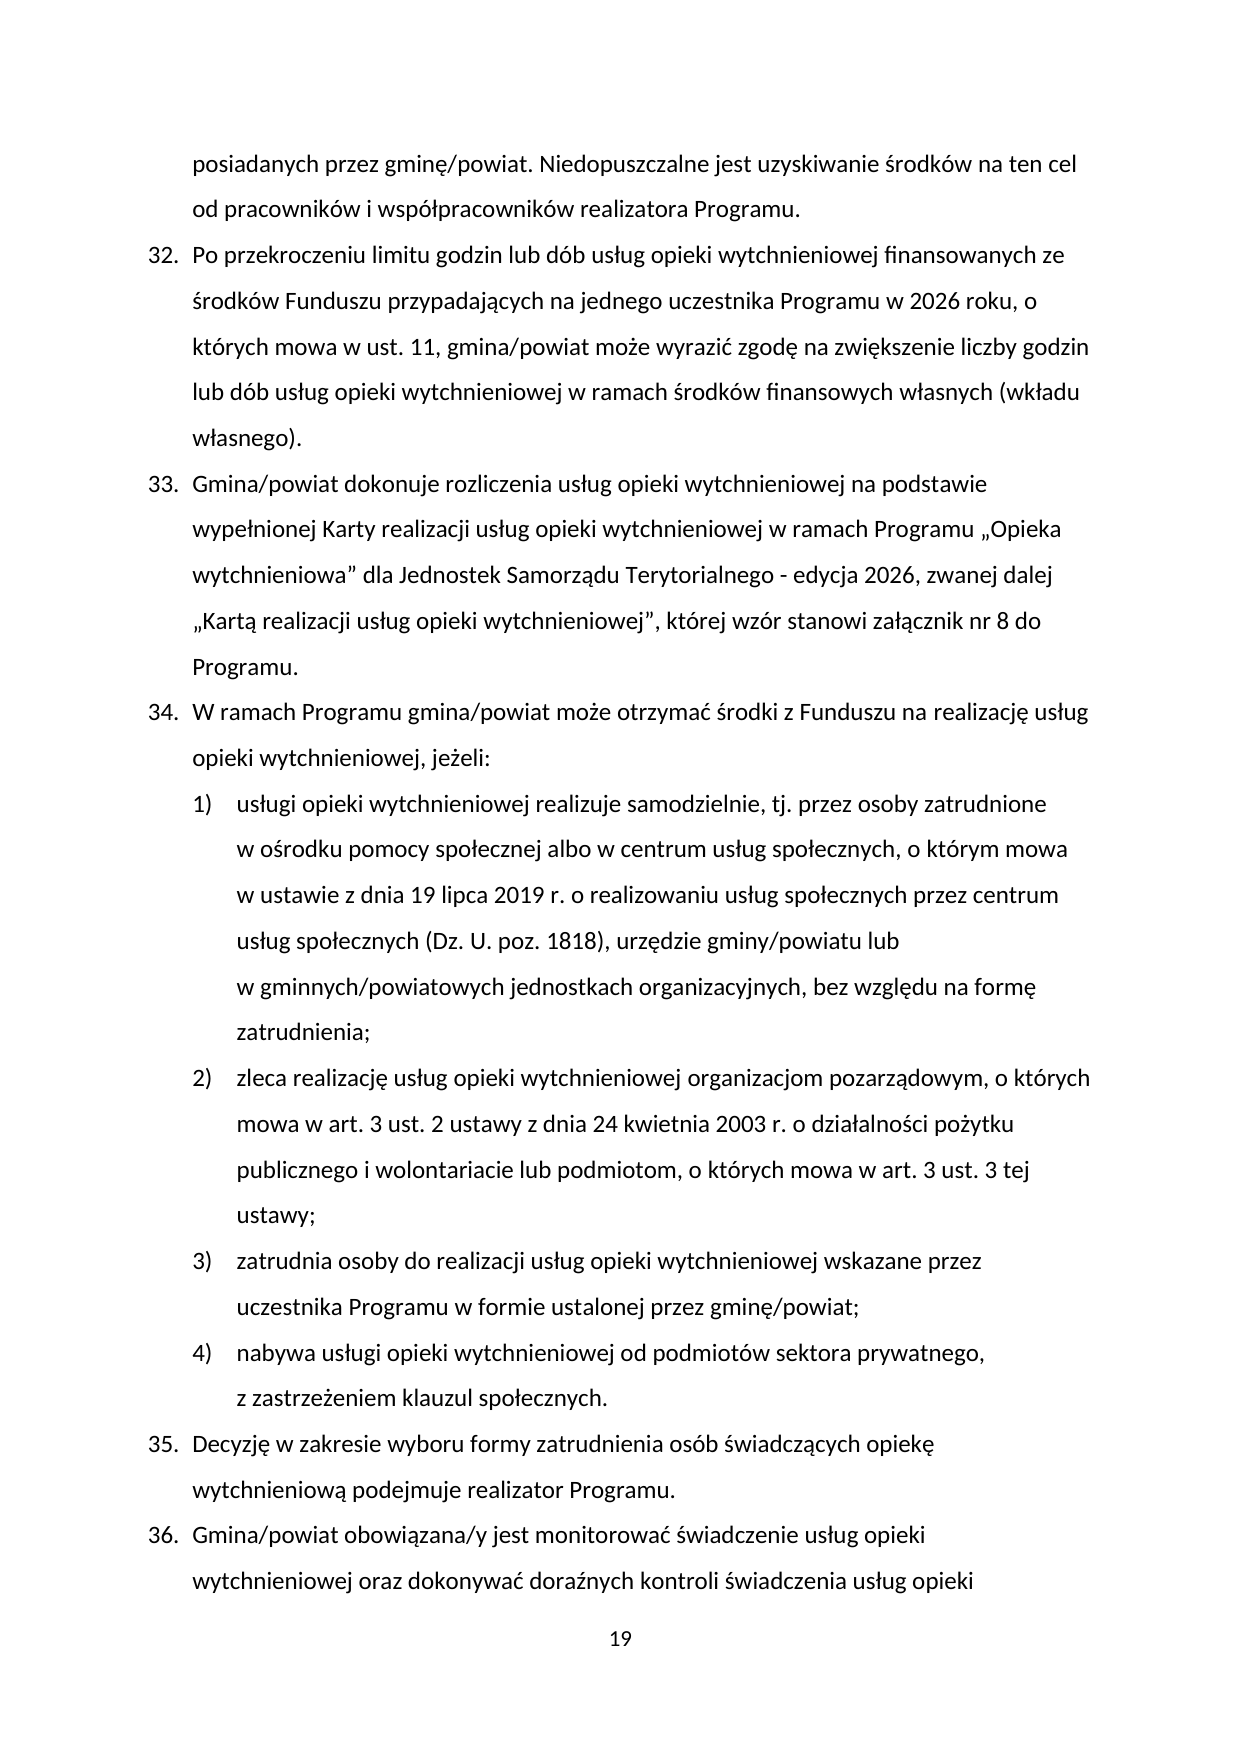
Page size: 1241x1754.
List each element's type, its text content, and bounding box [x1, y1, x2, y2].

list Decyzję w zakresie wyboru formy zatrudnienia osób świadczących opiekę wytchnieniową podejmuje realizator Programu. [148, 1428, 1092, 1504]
list zatrudnia osoby do realizacji usług opieki wytchnieniowej wskazane przez uczestnika Programu w formie ustalonej przez gminę/powiat; [192, 1245, 1092, 1321]
list zleca realizację usług opieki wytchnieniowej organizacjom pozarządowym, o których mowa w art. 3 ust. 2 ustawy z dnia 24 kwietnia 2003 r. o działalności pożytku publicznego i wolontariacie lub podmiotom, o których mowa w art. 3 ust. 3 tej ustawy; [192, 1062, 1092, 1230]
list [148, 1519, 1092, 1596]
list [148, 148, 1092, 224]
list W ramach Programu gmina/powiat może otrzymać środki z Funduszu na realizację usług opieki wytchnieniowej, jeżeli: [148, 696, 1092, 773]
list Gmina/powiat dokonuje rozliczenia usług opieki wytchnieniowej na podstawie wypełnionej Karty realizacji usług opieki wytchnieniowej w ramach Programu „Opieka wytchnieniowa” dla Jednostek Samorządu Terytorialnego - edycja 2026, zwanej dalej „Kartą realizacji usług opieki wytchnieniowej”, której wzór stanowi załącznik nr 8 do Programu. [148, 468, 1092, 681]
list usługi opieki wytchnieniowej realizuje samodzielnie, tj. przez osoby zatrudnione w ośrodku pomocy społecznej albo w centrum usług społecznych, o którym mowa w ustawie z dnia 19 lipca 2019 r. o realizowaniu usług społecznych przez centrum usług społecznych (Dz. U. poz. 1818), urzędzie gminy/powiatu lub w gminnych/powiatowych jednostkach organizacyjnych, bez względu na formę zatrudnienia; [192, 788, 1092, 1047]
list nabywa usługi opieki wytchnieniowej od podmiotów sektora prywatnego, z zastrzeżeniem klauzul społecznych. [192, 1337, 1092, 1413]
list Po przekroczeniu limitu godzin lub dób usług opieki wytchnieniowej finansowanych ze środków Funduszu przypadających na jednego uczestnika Programu w 2026 roku, o których mowa w ust. 11, gmina/powiat może wyrazić zgodę na zwiększenie liczby godzin lub dób usług opieki wytchnieniowej w ramach środków finansowych własnych (wkładu własnego). [148, 239, 1092, 453]
